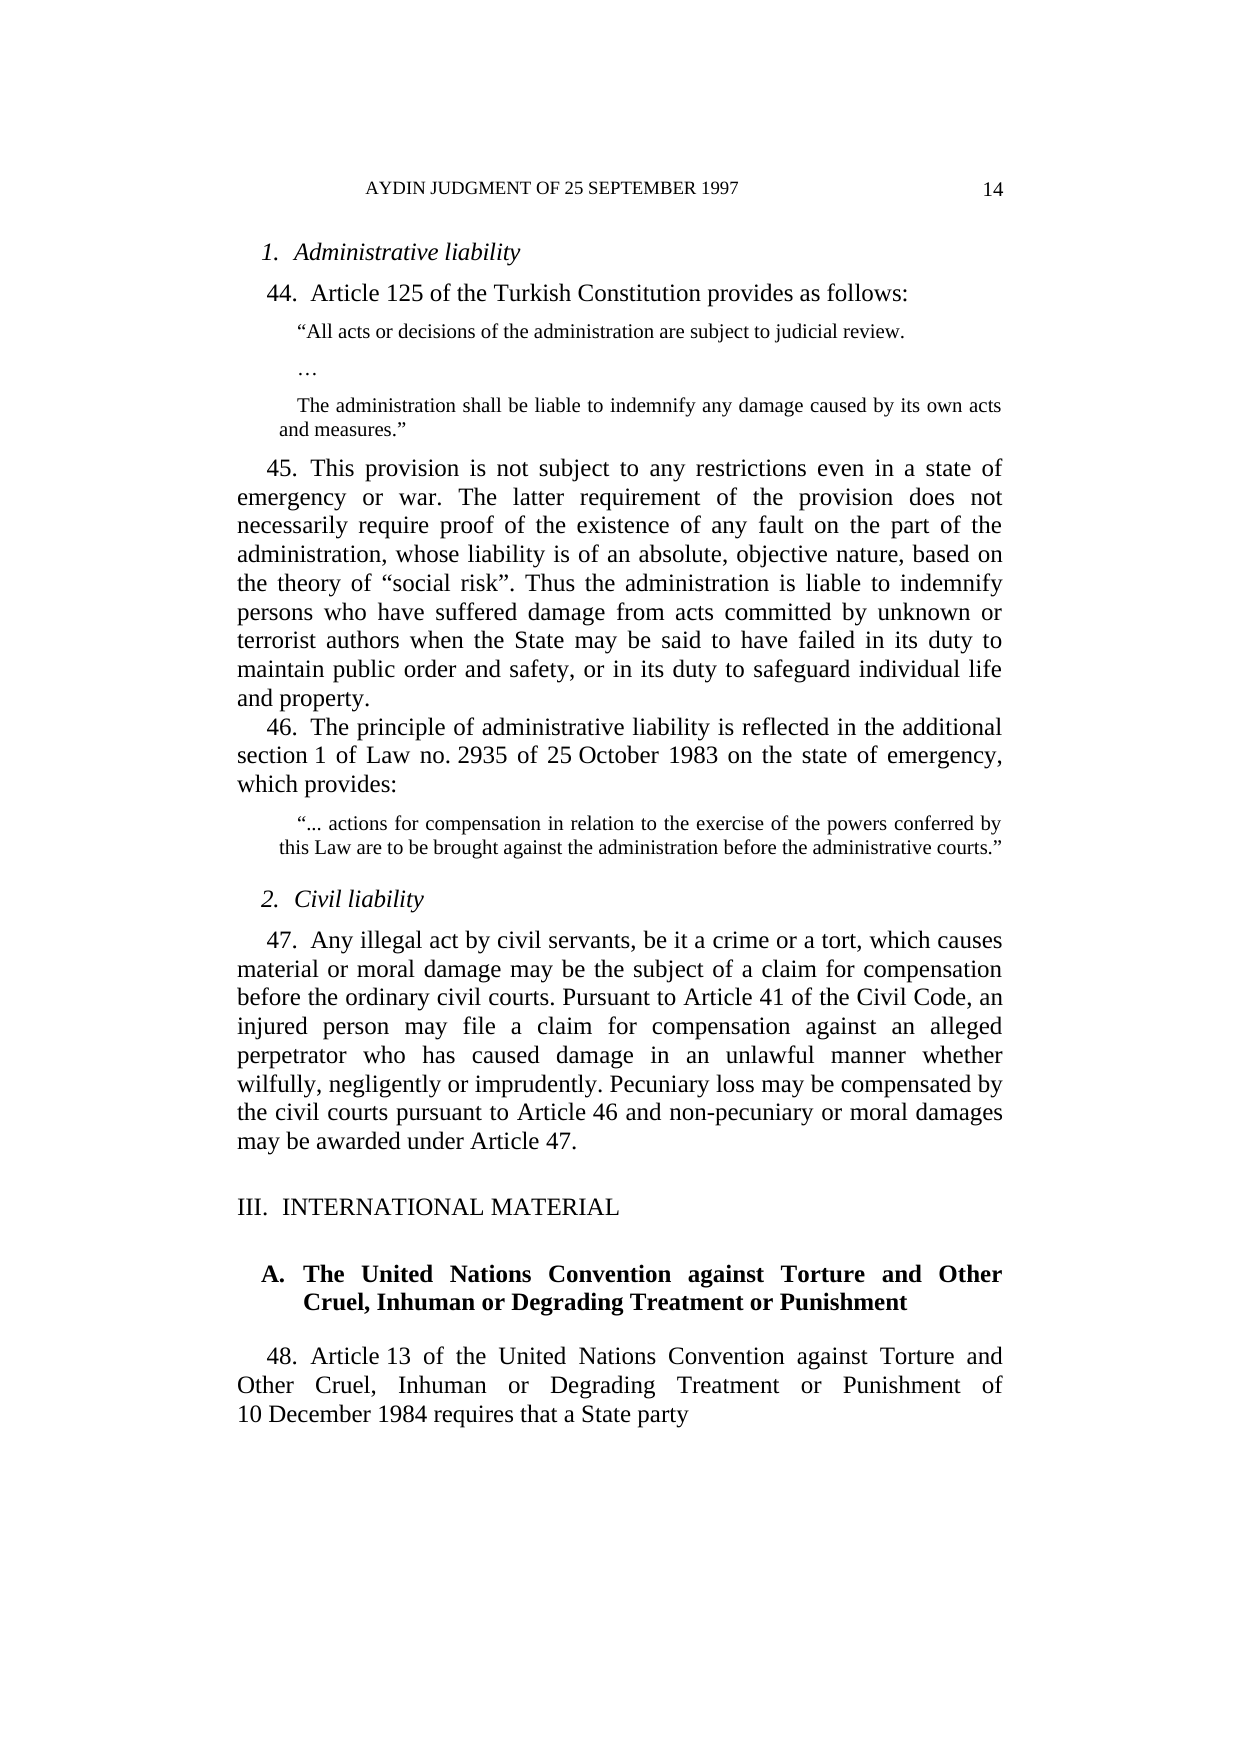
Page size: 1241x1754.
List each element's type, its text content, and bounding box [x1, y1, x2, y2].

text A. The United Nations Convention against Torture and Other Cruel, Inhuman or Degrading Treatment or Punishment [261, 1259, 1003, 1316]
text “... actions for compensation in relation to the exercise of the powers conferred by this Law are to be brought against the administration before the administrative courts.” [279, 811, 1003, 859]
text 45. This provision is not subject to any restrictions even in a state of emergency or war. The latter requirement of the provision does not necessarily require proof of the existence of any fault on the part of the administration, whose liability is of an absolute, objective nature, based on the theory of “social risk”. Thus the administration is liable to indemnify persons who have suffered damage from acts committed by unknown or terrorist authors when the State may be said to have failed in its duty to maintain public order and safety, or in its duty to safeguard individual life and property. [237, 453, 1003, 712]
text 2. Civil liability [261, 884, 1003, 912]
text … [279, 356, 1003, 380]
text 1. Administrative liability [261, 237, 1003, 266]
text 44. Article 125 of the Turkish Constitution provides as follows: [237, 278, 1003, 307]
text The administration shall be liable to indemnify any damage caused by its own acts and measures.” [279, 392, 1003, 441]
text “All acts or decisions of the administration are subject to judicial review. [279, 319, 1003, 343]
text 47. Any illegal act by civil servants, be it a crime or a tort, which causes material or moral damage may be the subject of a claim for compensation before the ordinary civil courts. Pursuant to Article 41 of the Civil Code, an injured person may file a claim for compensation against an alleged perpetrator who has caused damage in an unlawful manner whether wilfully, negligently or imprudently. Pecuniary loss may be compensated by the civil courts pursuant to Article 46 and non-pecuniary or moral damages may be awarded under Article 47. [237, 925, 1003, 1155]
text 46. The principle of administrative liability is reflected in the additional section 1 of Law no. 2935 of 25 October 1983 on the state of emergency, which provides: [237, 712, 1003, 798]
text III. International material [237, 1192, 1003, 1221]
text 48. Article 13 of the United Nations Convention against Torture and Other Cruel, Inhuman or Degrading Treatment or Punishment of 10 December 1984 requires that a State party [237, 1341, 1003, 1427]
